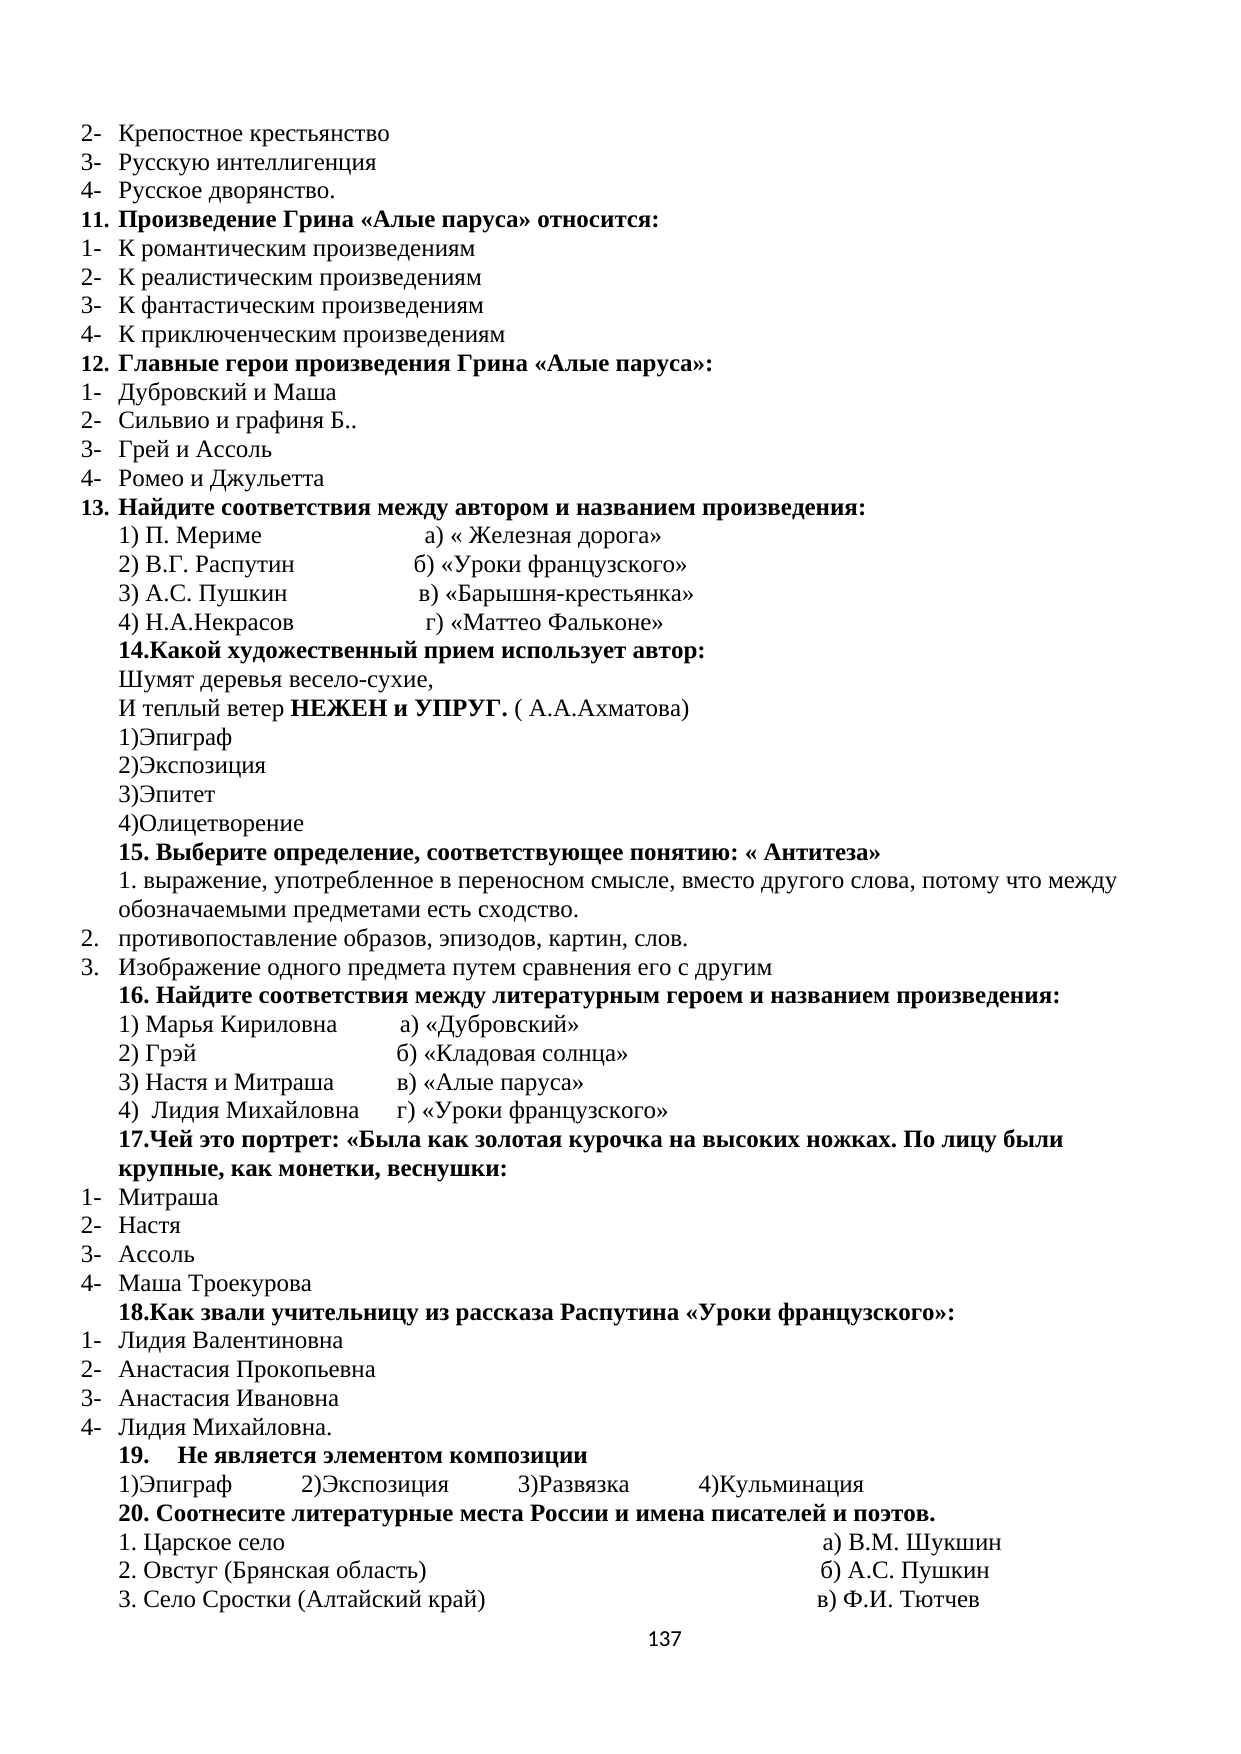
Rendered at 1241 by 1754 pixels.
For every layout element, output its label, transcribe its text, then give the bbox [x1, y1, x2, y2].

list К приключенческим произведениям [81, 319, 1152, 348]
list К фантастическим произведениям [81, 291, 1152, 319]
text 4) Лидия Михайловна г) «Уроки французского» [118, 1096, 1152, 1124]
text 1)Эпиграф [118, 722, 1152, 751]
text 3) Настя и Митраша в) «Алые паруса» [118, 1067, 1152, 1096]
list Анастасия Ивановна [81, 1383, 1152, 1412]
text 1) Марья Кириловна а) «Дубровский» [118, 1009, 1152, 1038]
text 3. Село Сростки (Алтайский край) в) Ф.И. Тютчев [118, 1584, 1152, 1613]
list Сильвио и графиня Б.. [81, 406, 1152, 434]
text 2. Овстуг (Брянская область) б) А.С. Пушкин [118, 1556, 1152, 1584]
text 2)Экспозиция [118, 751, 1152, 779]
list Русскую интеллигенция [81, 147, 1152, 176]
list К романтическим произведениям [81, 233, 1152, 262]
text 1) П. Мериме а) « Железная дорога» [118, 521, 1152, 549]
list противопоставление образов, эпизодов, картин, слов. [81, 923, 1152, 952]
list Митраша [81, 1182, 1152, 1211]
text 4) Н.А.Некрасов г) «Маттео Фальконе» [118, 607, 1152, 636]
list Настя [81, 1211, 1152, 1239]
text 1. Царское село а) В.М. Шукшин [118, 1527, 1152, 1556]
list Лидия Валентиновна [81, 1326, 1152, 1354]
text И теплый ветер НЕЖЕН и УПРУГ. ( А.А.Ахматова) [118, 693, 1152, 722]
text 18.Как звали учительницу из рассказа Распутина «Уроки французского»: [118, 1297, 1152, 1326]
list К реалистическим произведениям [81, 262, 1152, 291]
text 14.Какой художественный прием использует автор: [118, 636, 1152, 664]
list Русское дворянство. [81, 176, 1152, 204]
text 4)Олицетворение [118, 808, 1152, 837]
text 19. Не является элементом композиции [118, 1441, 1152, 1469]
text 20. Соотнесите литературные места России и имена писателей и поэтов. [118, 1498, 1152, 1527]
list Крепостное крестьянство [81, 118, 1152, 147]
text 2) Грэй б) «Кладовая солнца» [118, 1038, 1152, 1067]
text 1. выражение, употребленное в переносном смысле, вместо другого слова, потому что между обозначаемыми предметами есть сходство. [118, 866, 1152, 923]
text 1)Эпиграф 2)Экспозиция 3)Развязка 4)Кульминация [118, 1469, 1152, 1498]
text 15. Выберите определение, соответствующее понятию: « Антитеза» [118, 837, 1152, 866]
list Произведение Грина «Алые паруса» относится: [81, 204, 1152, 233]
text 3)Эпитет [118, 779, 1152, 808]
list Найдите соответствия между автором и названием произведения: [81, 492, 1152, 521]
text Шумят деревья весело-сухие, [118, 664, 1152, 693]
list Главные герои произведения Грина «Алые паруса»: [81, 348, 1152, 377]
list Дубровский и Маша [81, 377, 1152, 406]
text 3) А.С. Пушкин в) «Барышня-крестьянка» [118, 578, 1152, 607]
list Анастасия Прокопьевна [81, 1354, 1152, 1383]
list Ромео и Джульетта [81, 463, 1152, 492]
list Лидия Михайловна. [81, 1412, 1152, 1441]
list Изображение одного предмета путем сравнения его с другим [81, 952, 1152, 981]
list Ассоль [81, 1239, 1152, 1268]
text 17.Чей это портрет: «Была как золотая курочка на высоких ножках. По лицу были крупные, как монетки, веснушки: [118, 1124, 1152, 1182]
list Маша Троекурова [81, 1268, 1152, 1297]
text 2) В.Г. Распутин б) «Уроки французского» [118, 549, 1152, 578]
list Грей и Ассоль [81, 434, 1152, 463]
text 16. Найдите соответствия между литературным героем и названием произведения: [118, 981, 1152, 1009]
